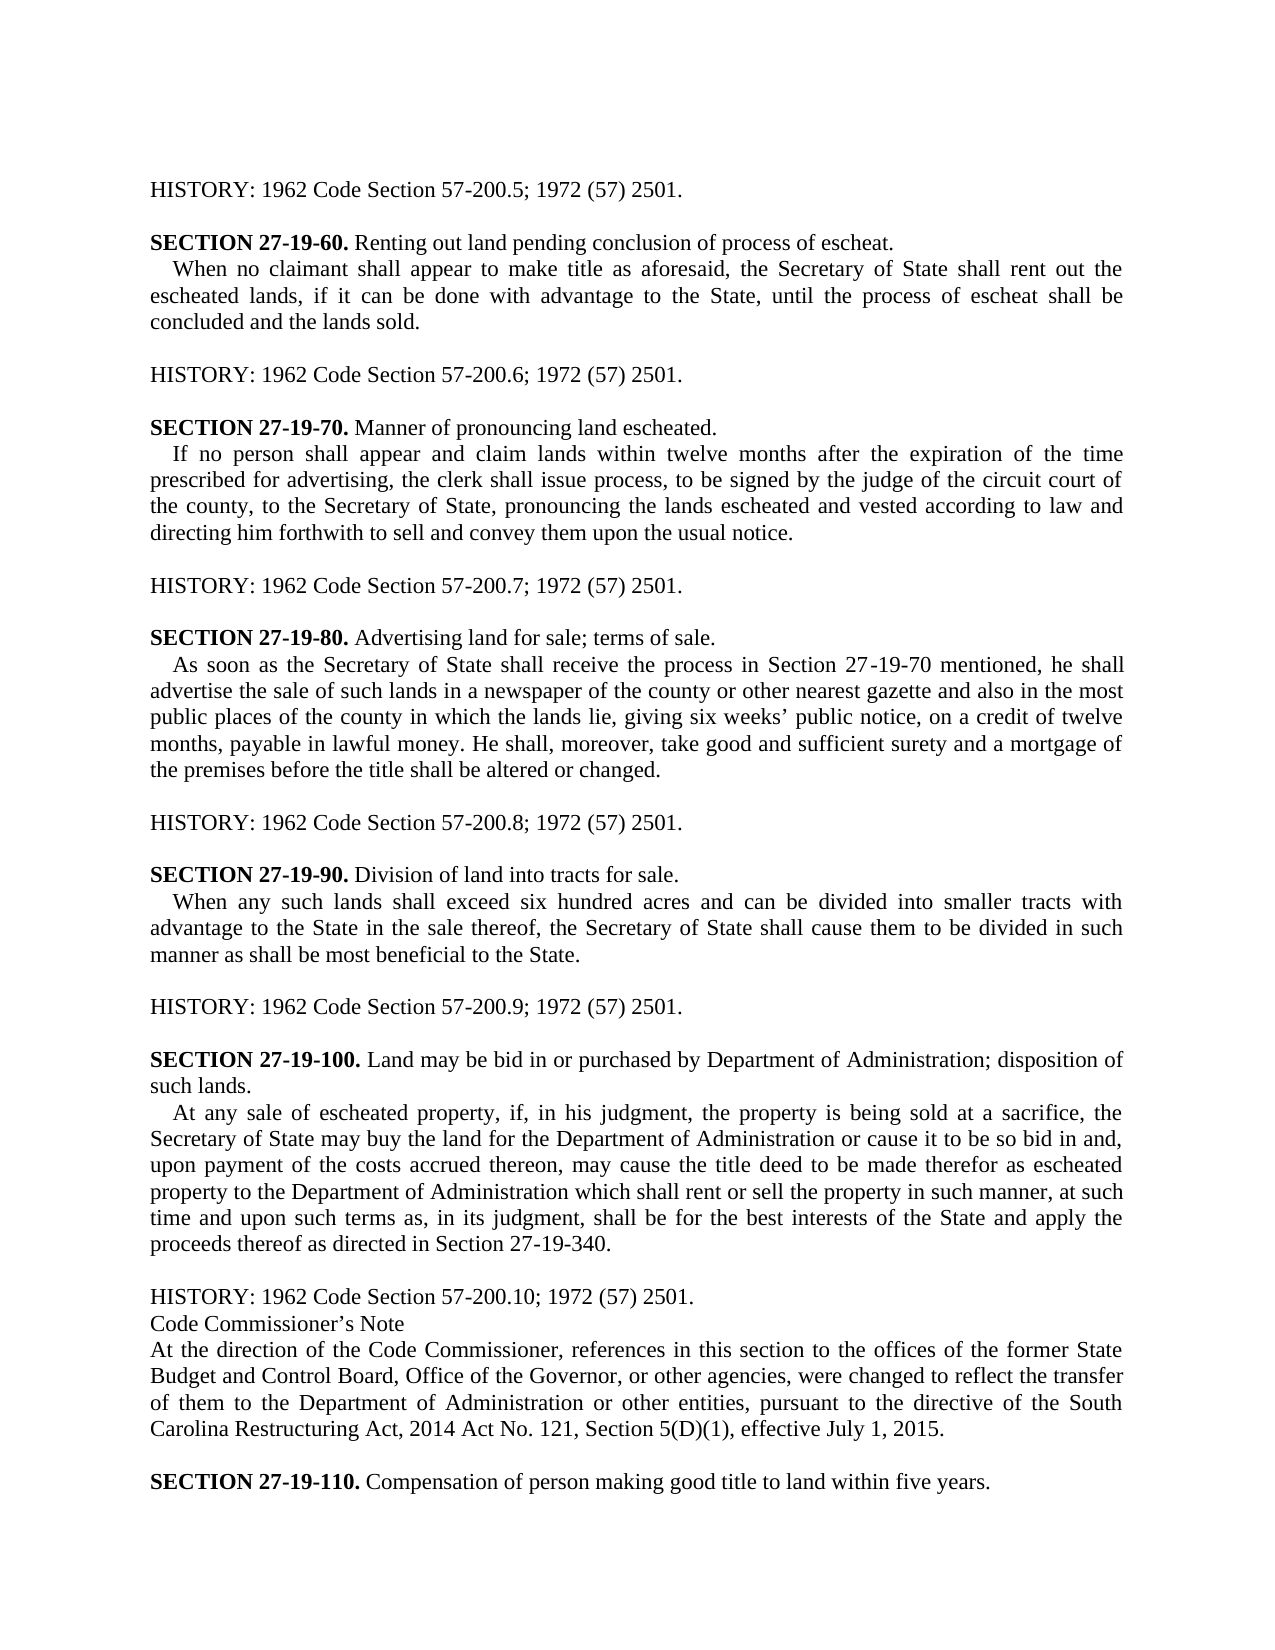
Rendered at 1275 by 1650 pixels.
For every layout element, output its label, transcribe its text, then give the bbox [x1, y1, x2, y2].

text If no person shall appear and claim lands within twelve months after the expiration of the time prescribed for advertising, the clerk shall issue process, to be signed by the judge of the circuit court of the county, to the Secretary of State, pronouncing the lands escheated and vested according to law and directing him forthwith to sell and convey them upon the usual notice. [150, 440, 1125, 545]
text HISTORY: 1962 Code Section 57-200.5; 1972 (57) 2501. [150, 176, 1125, 203]
text Code Commissioner’s Note [150, 1309, 1125, 1336]
text SECTION 27-19-70. Manner of pronouncing land escheated. [150, 413, 1125, 440]
text HISTORY: 1962 Code Section 57-200.8; 1972 (57) 2501. [150, 809, 1125, 835]
text SECTION 27-19-100. Land may be bid in or purchased by Department of Administration; disposition of such lands. [150, 1046, 1125, 1099]
text HISTORY: 1962 Code Section 57-200.9; 1972 (57) 2501. [150, 993, 1125, 1020]
text SECTION 27-19-110. Compensation of person making good title to land within five years. [150, 1468, 1125, 1494]
text When no claimant shall appear to make title as aforesaid, the Secretary of State shall rent out the escheated lands, if it can be done with advantage to the State, until the process of escheat shall be concluded and the lands sold. [150, 255, 1125, 334]
text HISTORY: 1962 Code Section 57-200.7; 1972 (57) 2501. [150, 572, 1125, 598]
text HISTORY: 1962 Code Section 57-200.6; 1972 (57) 2501. [150, 361, 1125, 387]
text At the direction of the Code Commissioner, references in this section to the offices of the former State Budget and Control Board, Office of the Governor, or other agencies, were changed to reflect the transfer of them to the Department of Administration or other entities, pursuant to the directive of the South Carolina Restructuring Act, 2014 Act No. 121, Section 5(D)(1), effective July 1, 2015. [150, 1336, 1125, 1441]
text SECTION 27-19-80. Advertising land for sale; terms of sale. [150, 624, 1125, 651]
text SECTION 27-19-90. Division of land into tracts for sale. [150, 862, 1125, 888]
text HISTORY: 1962 Code Section 57-200.10; 1972 (57) 2501. [150, 1283, 1125, 1309]
text At any sale of escheated property, if, in his judgment, the property is being sold at a sacrifice, the Secretary of State may buy the land for the Department of Administration or cause it to be so bid in and, upon payment of the costs accrued thereon, may cause the title deed to be made therefor as escheated property to the Department of Administration which shall rent or sell the property in such manner, at such time and upon such terms as, in its judgment, shall be for the best interests of the State and apply the proceeds thereof as directed in Section 27-19-340. [150, 1099, 1125, 1257]
text As soon as the Secretary of State shall receive the process in Section 27-19-70 mentioned, he shall advertise the sale of such lands in a newspaper of the county or other nearest gazette and also in the most public places of the county in which the lands lie, giving six weeks’ public notice, on a credit of twelve months, payable in lawful money. He shall, moreover, take good and sufficient surety and a mortgage of the premises before the title shall be altered or changed. [150, 651, 1125, 782]
text When any such lands shall exceed six hundred acres and can be divided into smaller tracts with advantage to the State in the sale thereof, the Secretary of State shall cause them to be divided in such manner as shall be most beneficial to the State. [150, 888, 1125, 967]
text SECTION 27-19-60. Renting out land pending conclusion of process of escheat. [150, 229, 1125, 255]
